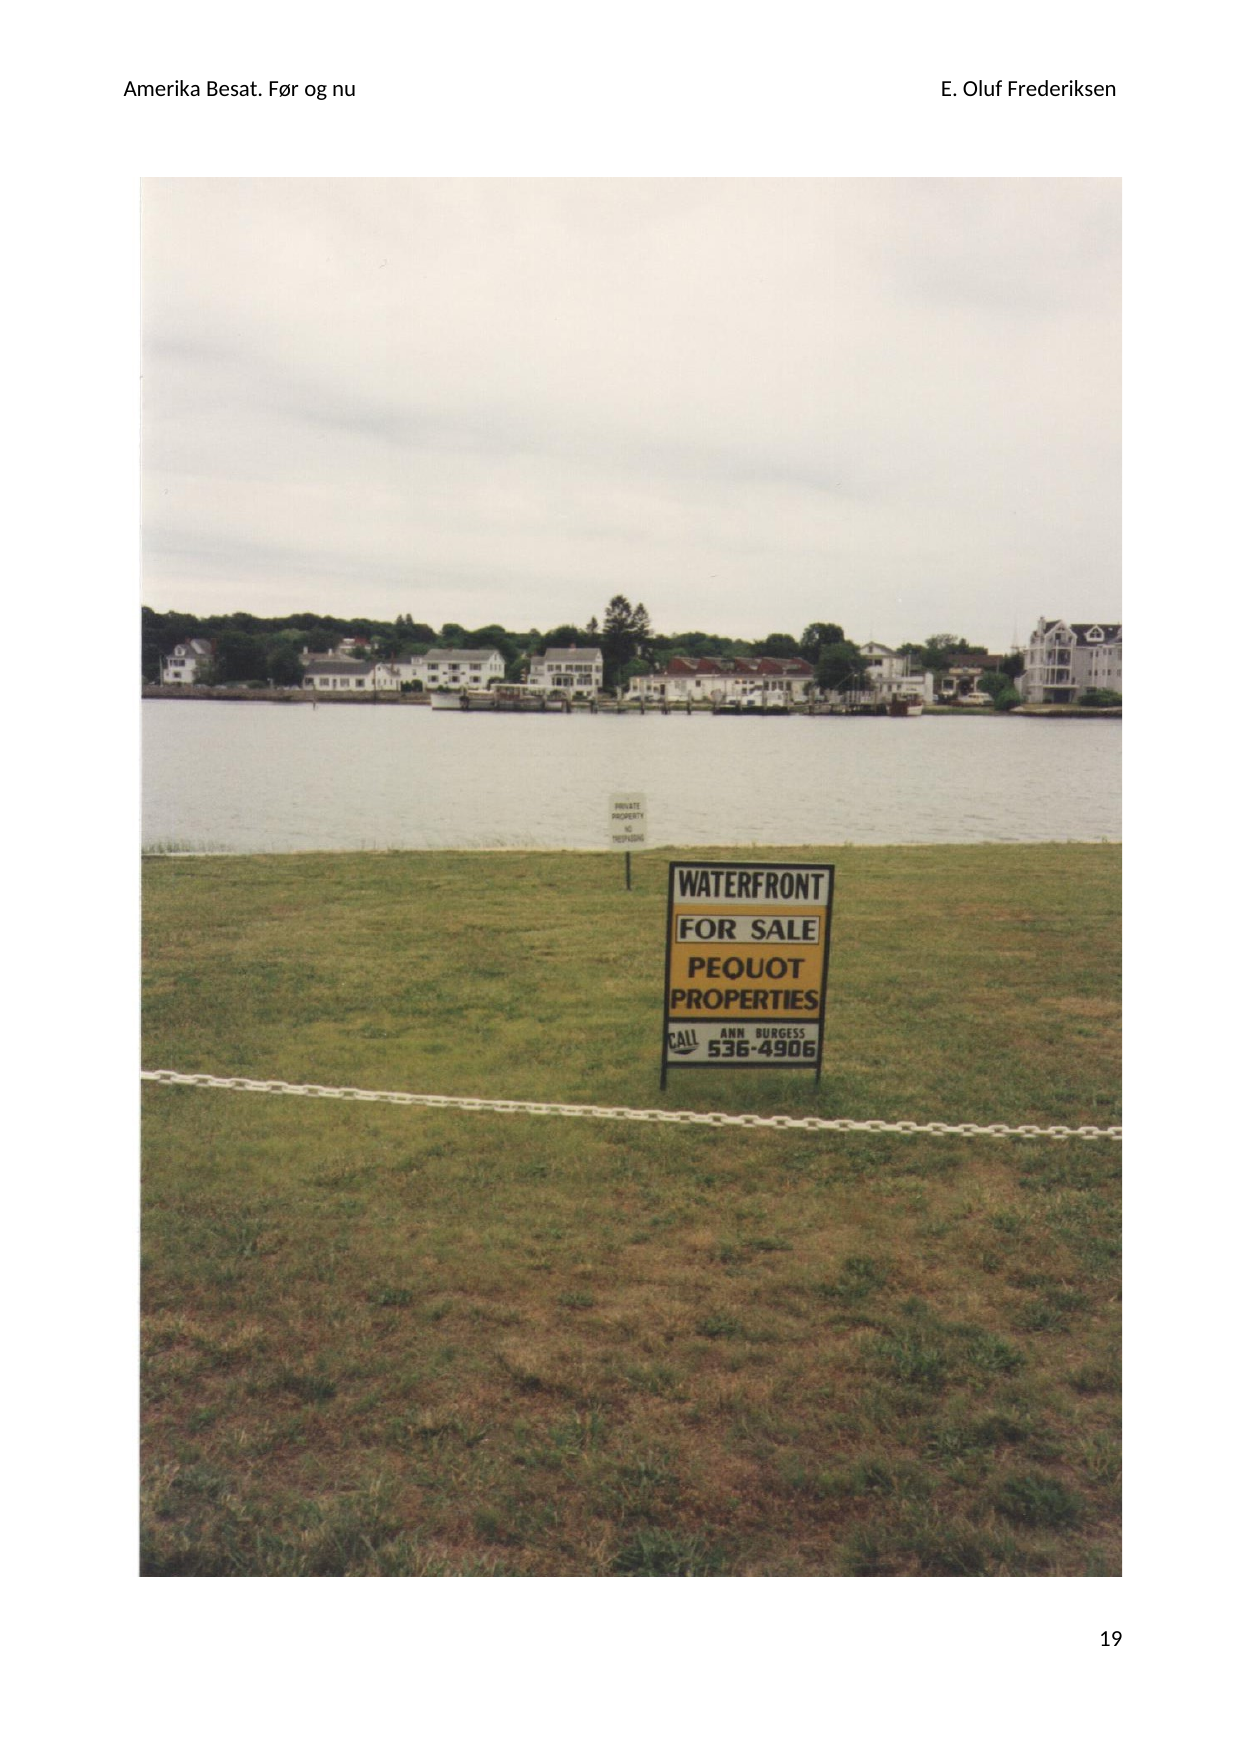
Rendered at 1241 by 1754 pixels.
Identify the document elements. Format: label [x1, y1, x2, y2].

picture [118, 177, 1123, 1577]
